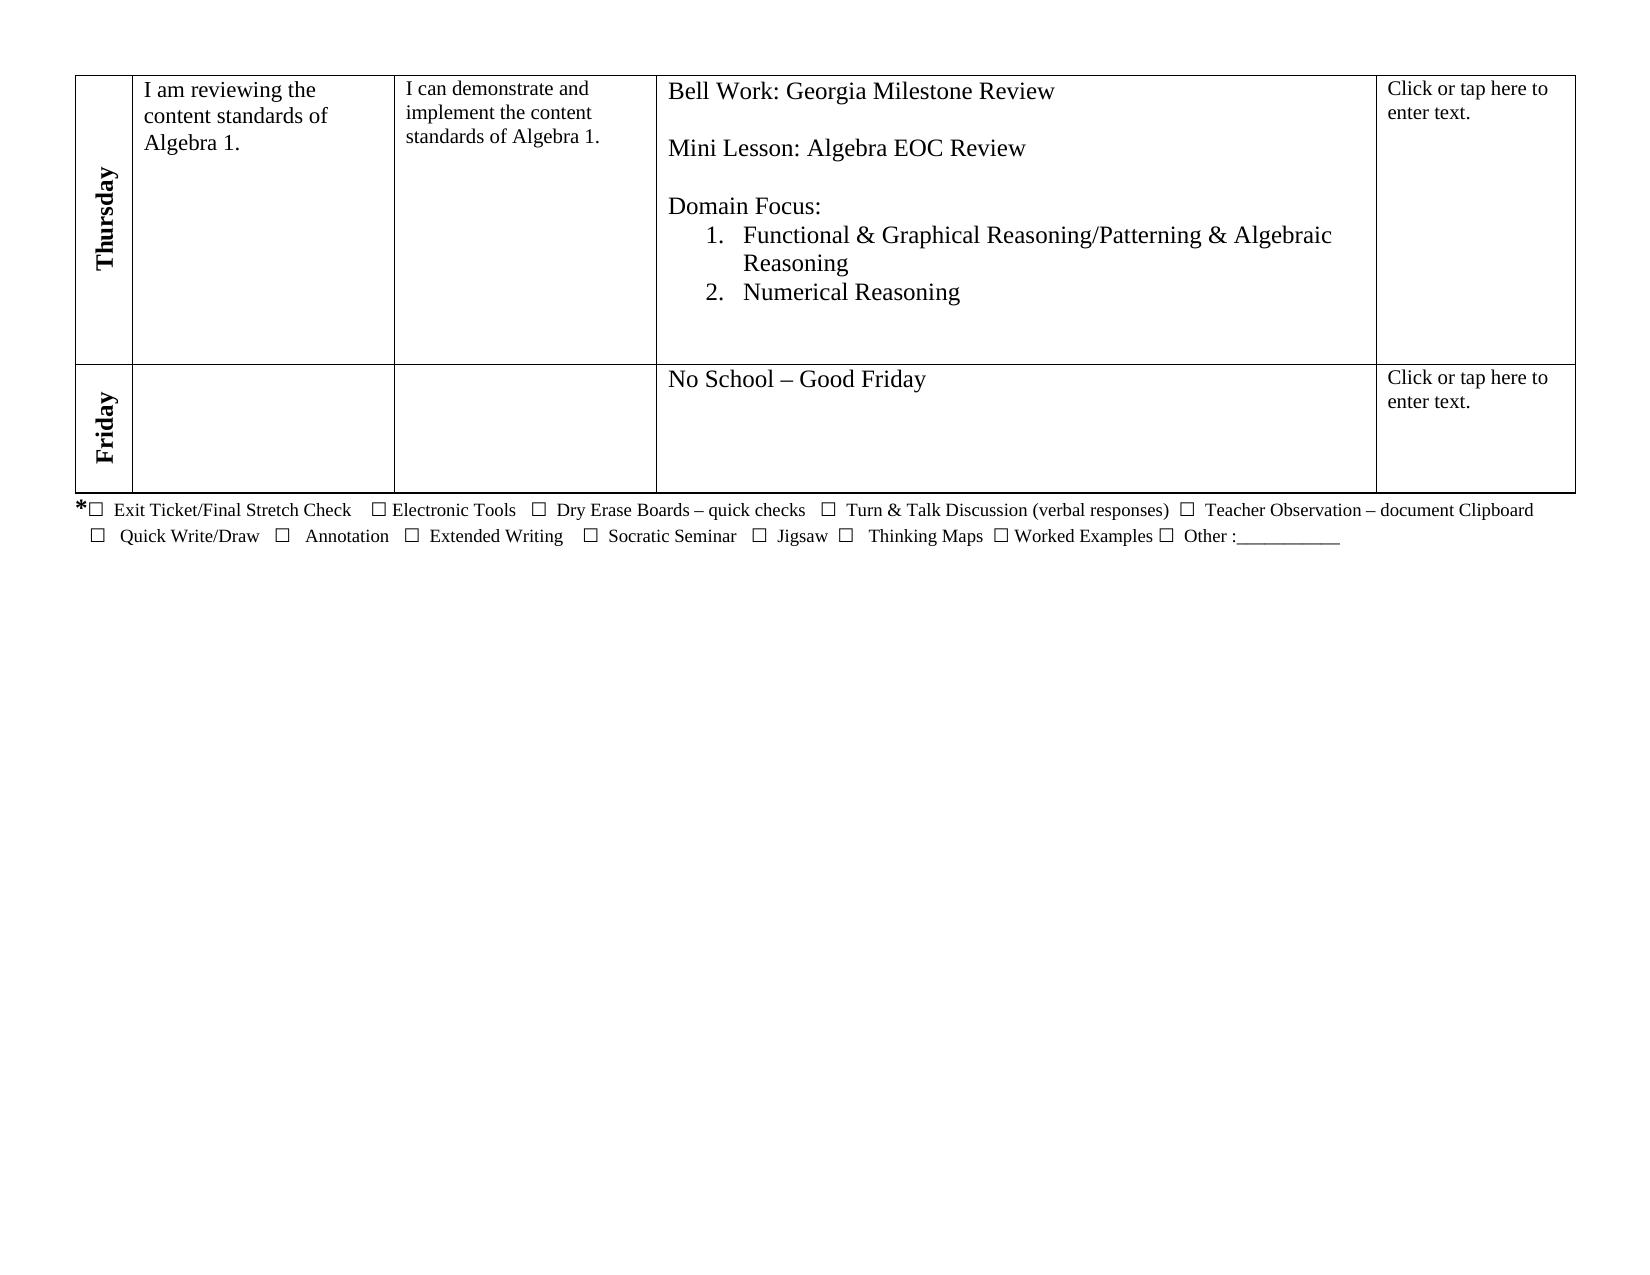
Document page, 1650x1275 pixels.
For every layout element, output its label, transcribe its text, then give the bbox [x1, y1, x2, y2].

table_cell [395, 365, 656, 492]
text Quick Write/Draw Annotation Extended Writing Socratic Seminar Jigsaw Thinking Maps Worked Examples Other :___________ [75, 522, 1575, 548]
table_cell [133, 76, 394, 363]
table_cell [395, 76, 656, 363]
table_cell Thursday [76, 76, 132, 363]
table_cell [1377, 76, 1575, 363]
table_cell [1377, 365, 1575, 492]
table_cell Bell Work: Georgia Milestone Review Mini Lesson: Algebra EOC Review Domain Focus: Functional & Graphical Reasoning/Patterning & Algebraic Reasoning Numerical Reasoning [657, 76, 1376, 363]
table_cell No School – Good Friday [657, 365, 1376, 492]
text * Exit Ticket/Final Stretch Check Electronic Tools Dry Erase Boards – quick checks Turn & Talk Discussion (verbal responses) Teacher Observation – document Clipboard [75, 494, 1575, 522]
table_cell [133, 365, 394, 492]
table_cell Friday [76, 365, 132, 492]
